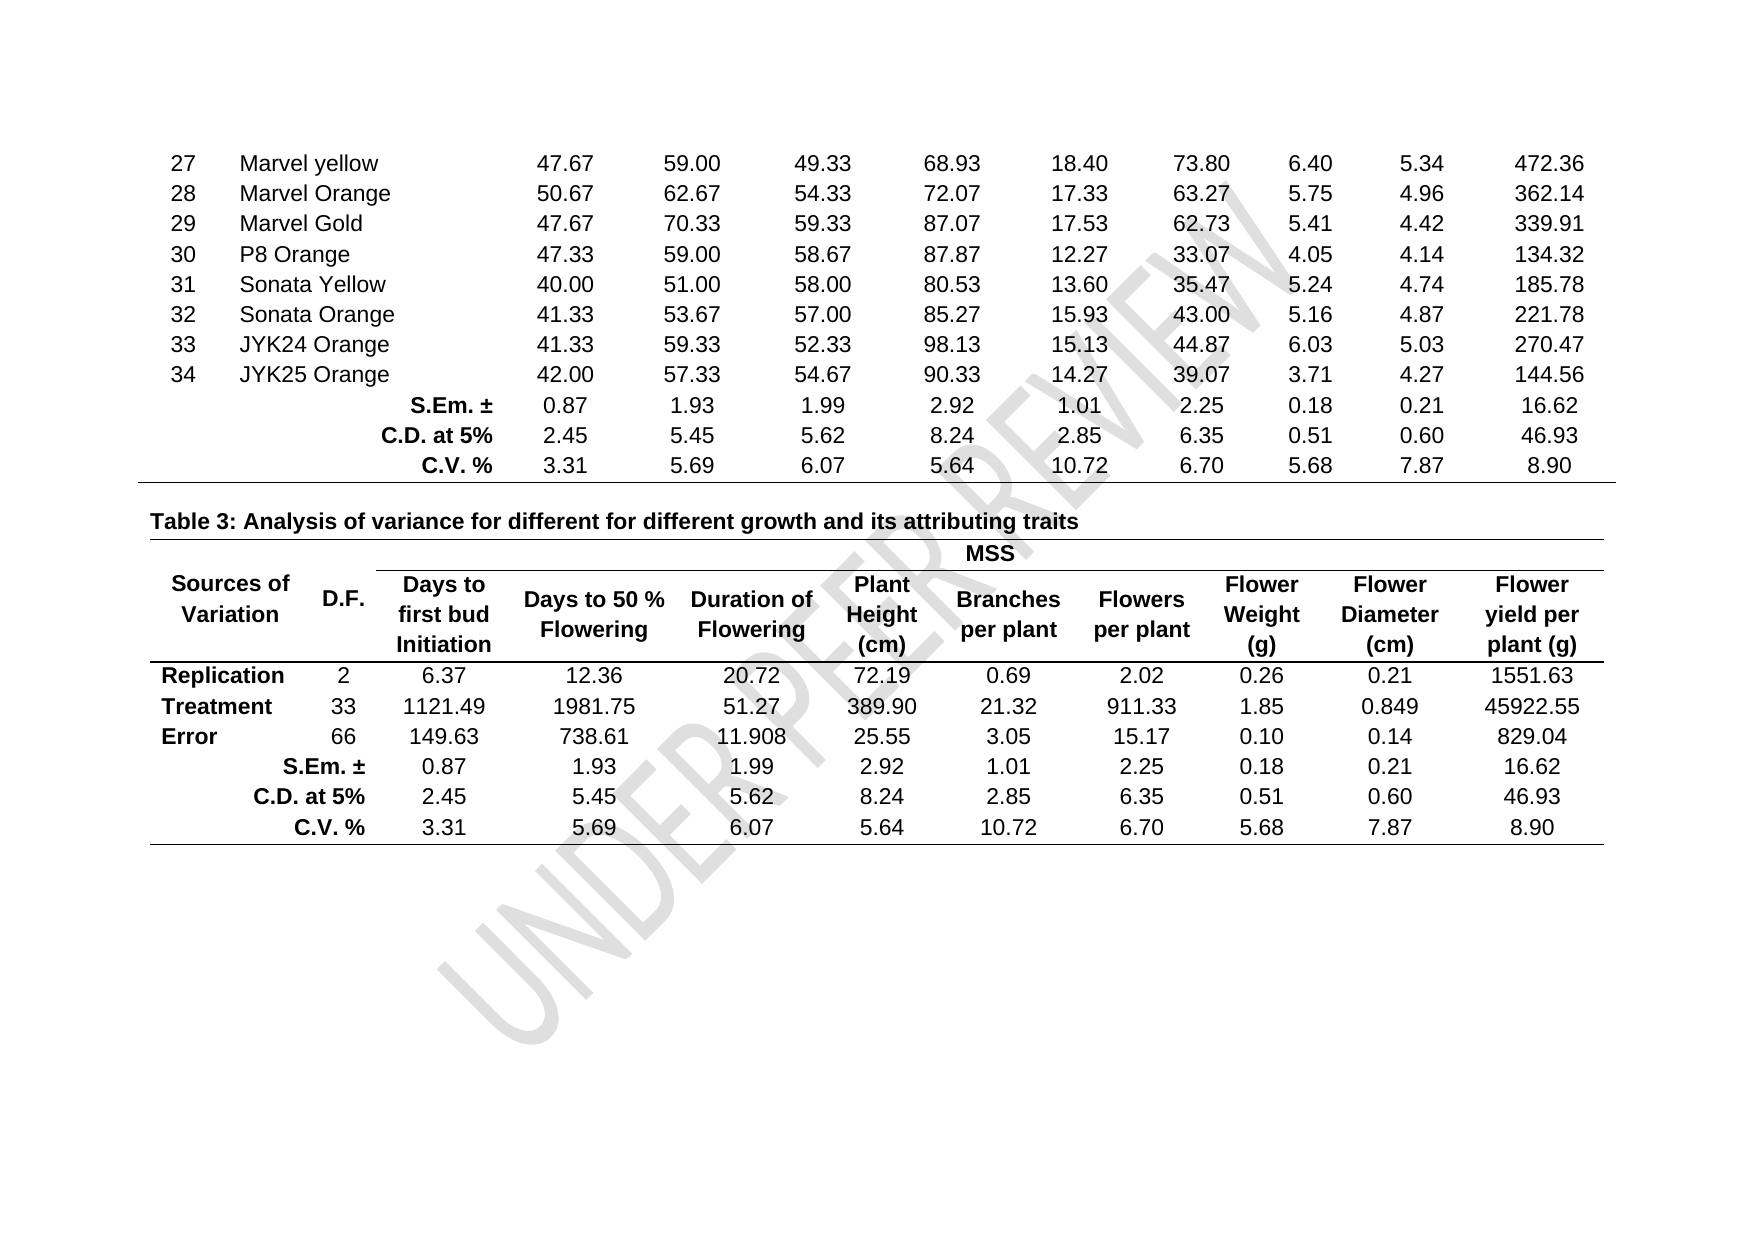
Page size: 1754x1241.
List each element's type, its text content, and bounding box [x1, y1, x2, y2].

table_cell 4.27 [1361, 361, 1483, 392]
table_cell 5.68 [1260, 452, 1361, 482]
table_cell 339.91 [1483, 210, 1616, 241]
table_cell 0.87 [376, 753, 512, 783]
table_cell 2 [310, 663, 376, 693]
table_cell 4.87 [1361, 301, 1483, 331]
table_cell Treatment [150, 693, 310, 723]
text Table 3: Analysis of variance for different for different growth and its attributing traits [150, 508, 1604, 535]
table_cell 33 [138, 331, 228, 361]
table_cell 2.92 [826, 753, 937, 783]
table_cell 54.33 [758, 180, 888, 210]
table_cell 7.87 [1361, 452, 1483, 482]
table_cell 12.27 [1016, 241, 1143, 271]
table_cell 66 [310, 723, 376, 753]
table_cell 41.33 [504, 331, 626, 361]
table_cell 4.14 [1361, 241, 1483, 271]
table_cell 221.78 [1483, 301, 1616, 331]
table_cell 59.33 [758, 210, 888, 241]
table_cell 6.07 [758, 452, 888, 482]
table_cell 62.67 [626, 180, 757, 210]
table_cell 51.00 [626, 271, 757, 301]
table_cell 52.33 [758, 331, 888, 361]
table_cell 6.03 [1260, 331, 1361, 361]
table_cell 16.62 [1460, 753, 1604, 783]
table_cell 5.75 [1260, 180, 1361, 210]
table_cell 15.17 [1080, 723, 1204, 753]
table_cell 5.45 [626, 422, 757, 452]
table_cell 57.33 [626, 361, 757, 392]
table_cell 1121.49 [376, 693, 512, 723]
table_cell 8.24 [826, 783, 937, 813]
table_cell 0.849 [1320, 693, 1460, 723]
table_cell 85.27 [888, 301, 1016, 331]
table_cell 15.93 [1016, 301, 1143, 331]
table_cell C.D. at 5% [138, 422, 504, 452]
table_cell 5.69 [512, 814, 677, 844]
table_cell 46.93 [1460, 783, 1604, 813]
table_cell 0.51 [1204, 783, 1320, 813]
table_cell 149.63 [376, 723, 512, 753]
table_cell 40.00 [504, 271, 626, 301]
table_cell 0.21 [1361, 392, 1483, 422]
table_cell Sonata Yellow [228, 271, 504, 301]
table_cell 0.60 [1320, 783, 1460, 813]
table_cell 2.45 [504, 422, 626, 452]
table_cell 1.85 [1204, 693, 1320, 723]
table_cell 5.62 [758, 422, 888, 452]
table_cell 1.01 [938, 753, 1079, 783]
table_cell S.Em. ± [150, 753, 376, 783]
table_cell 33.07 [1143, 241, 1260, 271]
table_cell 0.21 [1320, 663, 1460, 693]
table_cell 87.07 [888, 210, 1016, 241]
table_cell 12.36 [512, 663, 677, 693]
table_cell JYK25 Orange [228, 361, 504, 392]
table_cell 0.87 [504, 392, 626, 422]
table_cell 472.36 [1483, 150, 1616, 180]
table_cell C.V. % [138, 452, 504, 482]
table_cell 5.64 [826, 814, 937, 844]
table_cell 3.71 [1260, 361, 1361, 392]
table_cell 46.93 [1483, 422, 1616, 452]
table_cell 80.53 [888, 271, 1016, 301]
table_cell 34 [138, 361, 228, 392]
table_cell 6.35 [1080, 783, 1204, 813]
table_cell Duration of Flowering [677, 571, 826, 661]
table_cell 41.33 [504, 301, 626, 331]
table_cell 0.14 [1320, 723, 1460, 753]
table_cell Days to 50 % Flowering [512, 571, 677, 661]
table_cell S.Em. ± [138, 392, 504, 422]
table_cell 14.27 [1016, 361, 1143, 392]
table_cell 59.00 [626, 150, 757, 180]
table_cell 58.67 [758, 241, 888, 271]
table_cell 28 [138, 180, 228, 210]
table_header Sources of Variation [150, 540, 310, 661]
table_cell 25.55 [826, 723, 937, 753]
table_cell Flower Diameter (cm) [1320, 571, 1460, 661]
table_cell 59.33 [626, 331, 757, 361]
table_cell 6.37 [376, 663, 512, 693]
table_cell 5.45 [512, 783, 677, 813]
table_cell 27 [138, 150, 228, 180]
table_cell 45922.55 [1460, 693, 1604, 723]
table_cell Flowers per plant [1080, 571, 1204, 661]
table_cell 1.99 [677, 753, 826, 783]
table_cell 6.35 [1143, 422, 1260, 452]
table_cell 738.61 [512, 723, 677, 753]
table_cell Branches per plant [938, 571, 1079, 661]
table_cell Error [150, 723, 310, 753]
table_cell 0.51 [1260, 422, 1361, 452]
table_cell 4.05 [1260, 241, 1361, 271]
table_cell 10.72 [1016, 452, 1143, 482]
table_cell 90.33 [888, 361, 1016, 392]
table_cell 4.74 [1361, 271, 1483, 301]
table_cell Days to first bud Initiation [376, 571, 512, 661]
table_cell 47.67 [504, 210, 626, 241]
table_cell 49.33 [758, 150, 888, 180]
table_cell 5.69 [626, 452, 757, 482]
table_cell 6.70 [1143, 452, 1260, 482]
table_cell 6.07 [677, 814, 826, 844]
table_cell 54.67 [758, 361, 888, 392]
table_cell 4.96 [1361, 180, 1483, 210]
table_cell 1.93 [626, 392, 757, 422]
table_cell 16.62 [1483, 392, 1616, 422]
table_cell 7.87 [1320, 814, 1460, 844]
table_cell 29 [138, 210, 228, 241]
table_cell 30 [138, 241, 228, 271]
table_cell Sonata Orange [228, 301, 504, 331]
table_cell 57.00 [758, 301, 888, 331]
table_cell 87.87 [888, 241, 1016, 271]
table_cell 32 [138, 301, 228, 331]
table_cell 20.72 [677, 663, 826, 693]
table_cell 17.53 [1016, 210, 1143, 241]
table_cell C.D. at 5% [150, 783, 376, 813]
table_cell 47.67 [504, 150, 626, 180]
table_cell 0.21 [1320, 753, 1460, 783]
table_cell 5.24 [1260, 271, 1361, 301]
table_cell 0.69 [938, 663, 1079, 693]
table_cell Plant Height (cm) [826, 571, 937, 661]
table_cell 0.26 [1204, 663, 1320, 693]
table_cell 2.25 [1080, 753, 1204, 783]
table_cell Flower Weight (g) [1204, 571, 1320, 661]
table_cell 389.90 [826, 693, 937, 723]
table_cell 911.33 [1080, 693, 1204, 723]
table_cell 5.62 [677, 783, 826, 813]
table_cell 0.18 [1204, 753, 1320, 783]
table_cell Marvel yellow [228, 150, 504, 180]
table_cell 0.60 [1361, 422, 1483, 452]
table_cell 43.00 [1143, 301, 1260, 331]
table_cell 70.33 [626, 210, 757, 241]
table_cell 5.03 [1361, 331, 1483, 361]
table_cell 6.70 [1080, 814, 1204, 844]
table_cell 53.67 [626, 301, 757, 331]
table_cell Replication [150, 663, 310, 693]
table_cell 270.47 [1483, 331, 1616, 361]
table_cell 50.67 [504, 180, 626, 210]
table_cell 17.33 [1016, 180, 1143, 210]
table_cell 3.05 [938, 723, 1079, 753]
table_cell 8.90 [1460, 814, 1604, 844]
table_cell 2.02 [1080, 663, 1204, 693]
table_cell 134.32 [1483, 241, 1616, 271]
table_cell Marvel Gold [228, 210, 504, 241]
table_cell 72.19 [826, 663, 937, 693]
table_cell 2.45 [376, 783, 512, 813]
table_cell 72.07 [888, 180, 1016, 210]
table_cell 21.32 [938, 693, 1079, 723]
table_cell 2.85 [938, 783, 1079, 813]
table_cell 51.27 [677, 693, 826, 723]
table_cell C.V. % [150, 814, 376, 844]
table_cell 2.85 [1016, 422, 1143, 452]
table_cell Flower yield per plant (g) [1460, 571, 1604, 661]
table_cell Marvel Orange [228, 180, 504, 210]
table_cell 1981.75 [512, 693, 677, 723]
table_cell 18.40 [1016, 150, 1143, 180]
table_cell 31 [138, 271, 228, 301]
table_cell 3.31 [504, 452, 626, 482]
table_cell 11.908 [677, 723, 826, 753]
table_cell 42.00 [504, 361, 626, 392]
table_cell 3.31 [376, 814, 512, 844]
table_cell 829.04 [1460, 723, 1604, 753]
table_cell 2.92 [888, 392, 1016, 422]
table_cell JYK24 Orange [228, 331, 504, 361]
table_cell 4.42 [1361, 210, 1483, 241]
table_header D.F. [310, 540, 376, 661]
table_cell 5.41 [1260, 210, 1361, 241]
table_cell 35.47 [1143, 271, 1260, 301]
table_cell P8 Orange [228, 241, 504, 271]
table_cell 1551.63 [1460, 663, 1604, 693]
table_cell 0.10 [1204, 723, 1320, 753]
table_cell 185.78 [1483, 271, 1616, 301]
table_cell 6.40 [1260, 150, 1361, 180]
table_cell 0.18 [1260, 392, 1361, 422]
table_cell 10.72 [938, 814, 1079, 844]
table_cell 15.13 [1016, 331, 1143, 361]
table_cell 44.87 [1143, 331, 1260, 361]
table_cell 362.14 [1483, 180, 1616, 210]
table_cell 5.64 [888, 452, 1016, 482]
table_cell 1.93 [512, 753, 677, 783]
table_cell 1.99 [758, 392, 888, 422]
table_cell 1.01 [1016, 392, 1143, 422]
table_cell 73.80 [1143, 150, 1260, 180]
table_cell 58.00 [758, 271, 888, 301]
table_cell 63.27 [1143, 180, 1260, 210]
table_cell 13.60 [1016, 271, 1143, 301]
table_cell 33 [310, 693, 376, 723]
table_cell 8.90 [1483, 452, 1616, 482]
table_cell 5.16 [1260, 301, 1361, 331]
table_cell 47.33 [504, 241, 626, 271]
table_cell 5.34 [1361, 150, 1483, 180]
table_cell 62.73 [1143, 210, 1260, 241]
table_cell 68.93 [888, 150, 1016, 180]
table_cell 98.13 [888, 331, 1016, 361]
table_cell 2.25 [1143, 392, 1260, 422]
table_cell 59.00 [626, 241, 757, 271]
table_cell 144.56 [1483, 361, 1616, 392]
table_cell 39.07 [1143, 361, 1260, 392]
table_cell 8.24 [888, 422, 1016, 452]
table_header MSS [376, 540, 1604, 570]
table_cell 5.68 [1204, 814, 1320, 844]
